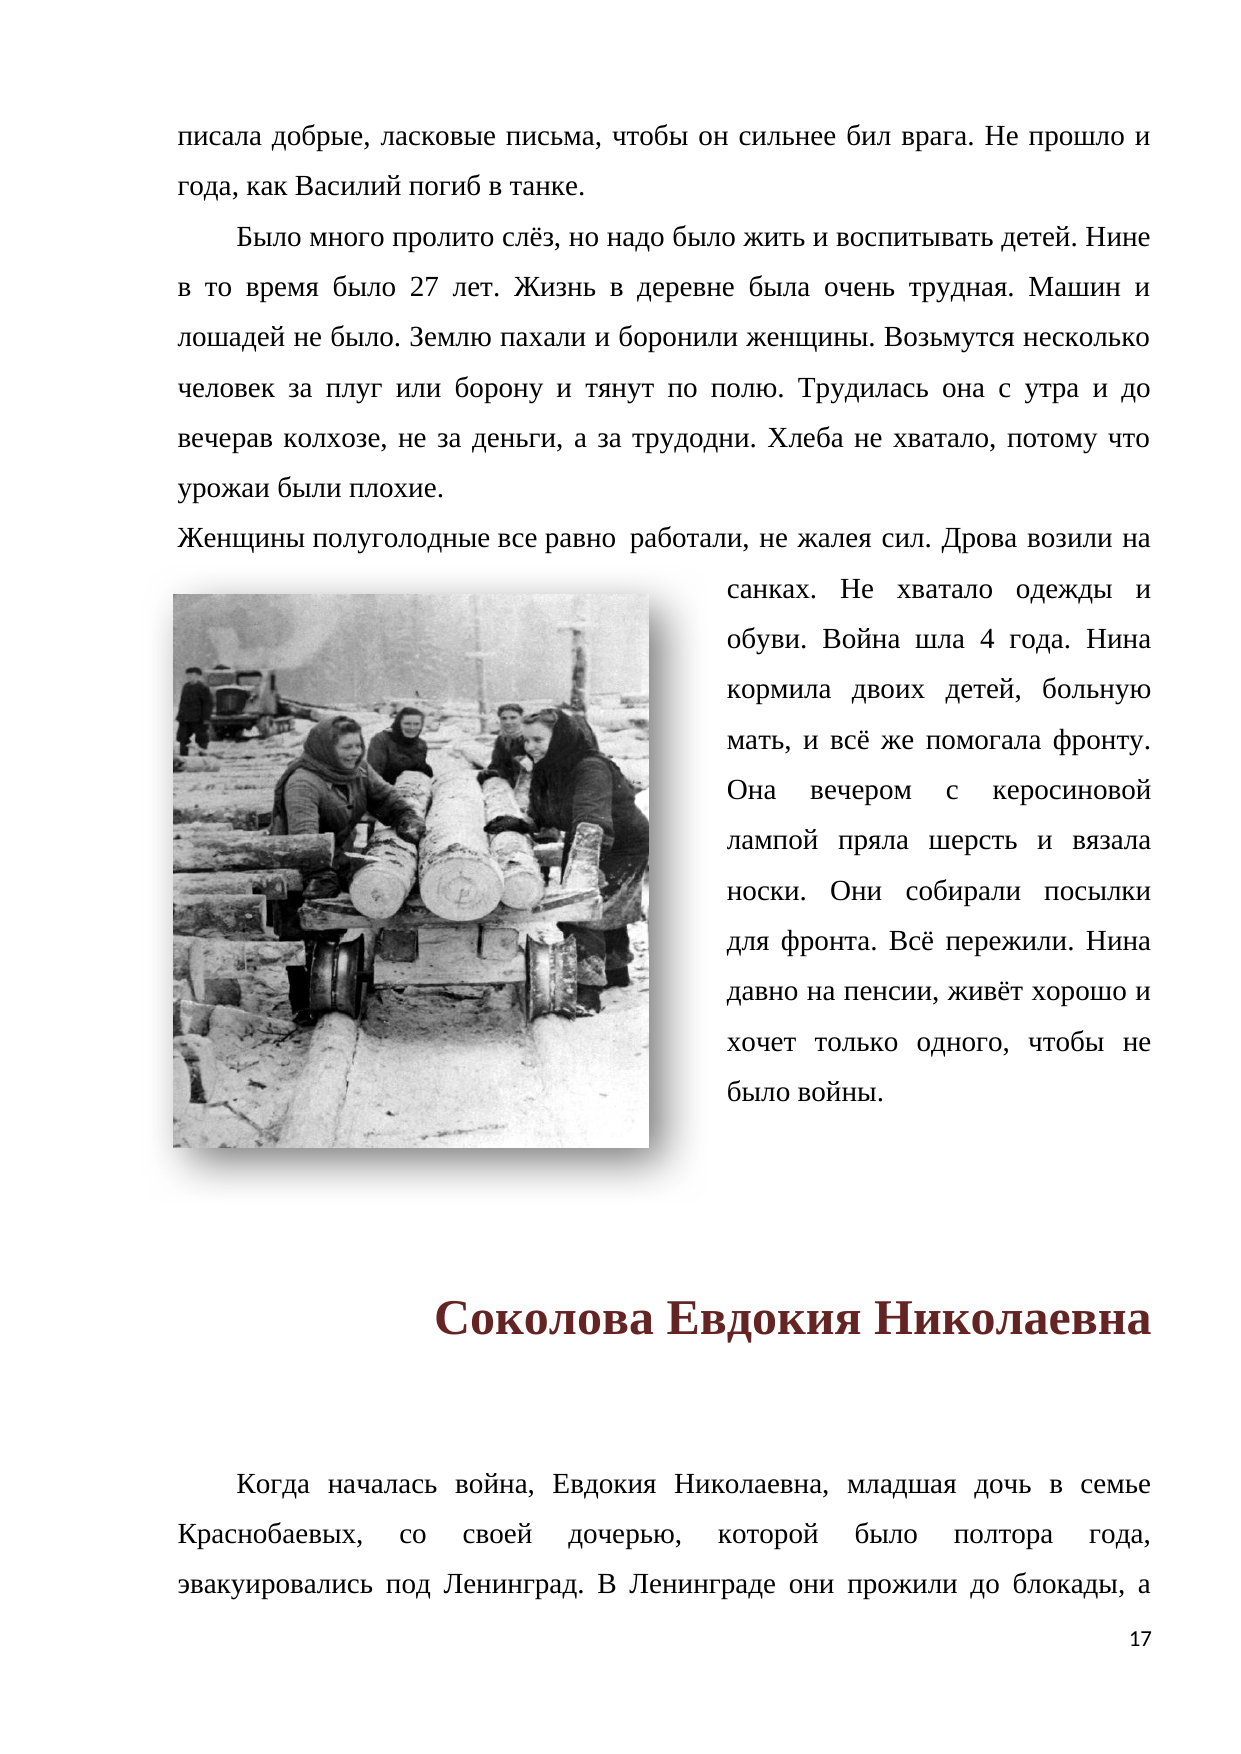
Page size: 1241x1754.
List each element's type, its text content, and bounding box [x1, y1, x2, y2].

picture [173, 594, 649, 1148]
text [177, 118, 1152, 202]
text Было много пролито слёз, но надо было жить и воспитывать детей. Нине в то время было 27 лет. Жизнь в деревне была очень трудная. Машин и лошадей не было. Землю пахали и боронили женщины. Возьмутся несколько человек за плуг или борону и тянут по полю. Трудилась она с утра и до вечерав колхозе, не за деньги, а за трудодни. Хлеба не хватало, потому что урожаи были плохие. [177, 219, 1152, 504]
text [177, 1466, 1152, 1600]
text Соколова Евдокия Николаевна [177, 1287, 1152, 1345]
